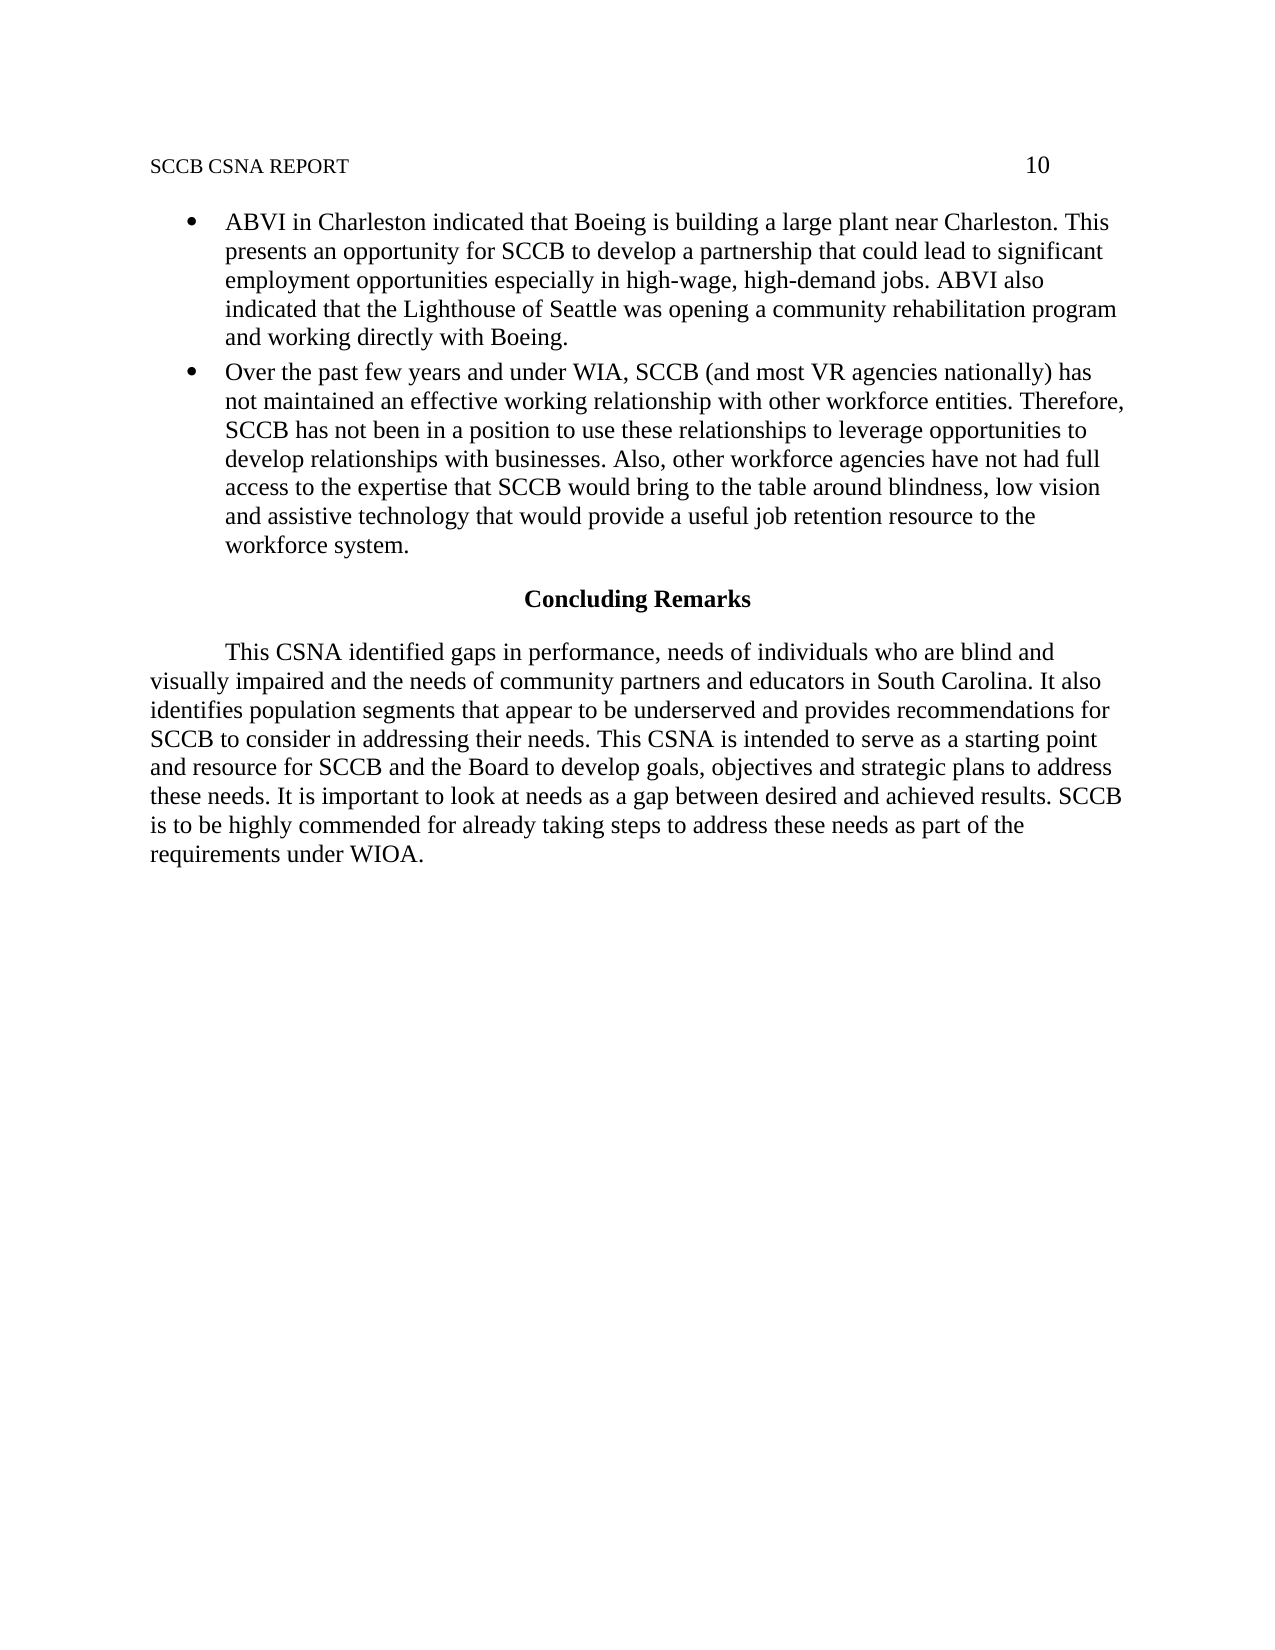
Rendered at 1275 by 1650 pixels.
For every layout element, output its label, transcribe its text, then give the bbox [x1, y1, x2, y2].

list ABVI in Charleston indicated that Boeing is building a large plant near Charleston. This presents an opportunity for SCCB to develop a partnership that could lead to significant employment opportunities especially in high-wage, high-demand jobs. ABVI also indicated that the Lighthouse of Seattle was opening a community rehabilitation program and working directly with Boeing. [187, 207, 1125, 351]
list Over the past few years and under WIA, SCCB (and most VR agencies nationally) has not maintained an effective working relationship with other workforce entities. Therefore, SCCB has not been in a position to use these relationships to leverage opportunities to develop relationships with businesses. Also, other workforce agencies have not had full access to the expertise that SCCB would bring to the table around blindness, low vision and assistive technology that would provide a useful job retention resource to the workforce system. [187, 357, 1125, 559]
text Concluding Remarks [150, 584, 1125, 612]
text This CSNA identified gaps in performance, needs of individuals who are blind and visually impaired and the needs of community partners and educators in South Carolina. It also identifies population segments that appear to be underserved and provides recommendations for SCCB to consider in addressing their needs. This CSNA is intended to serve as a starting point and resource for SCCB and the Board to develop goals, objectives and strategic plans to address these needs. It is important to look at needs as a gap between desired and achieved results. SCCB is to be highly commended for already taking steps to address these needs as part of the requirements under WIOA. [150, 637, 1125, 867]
